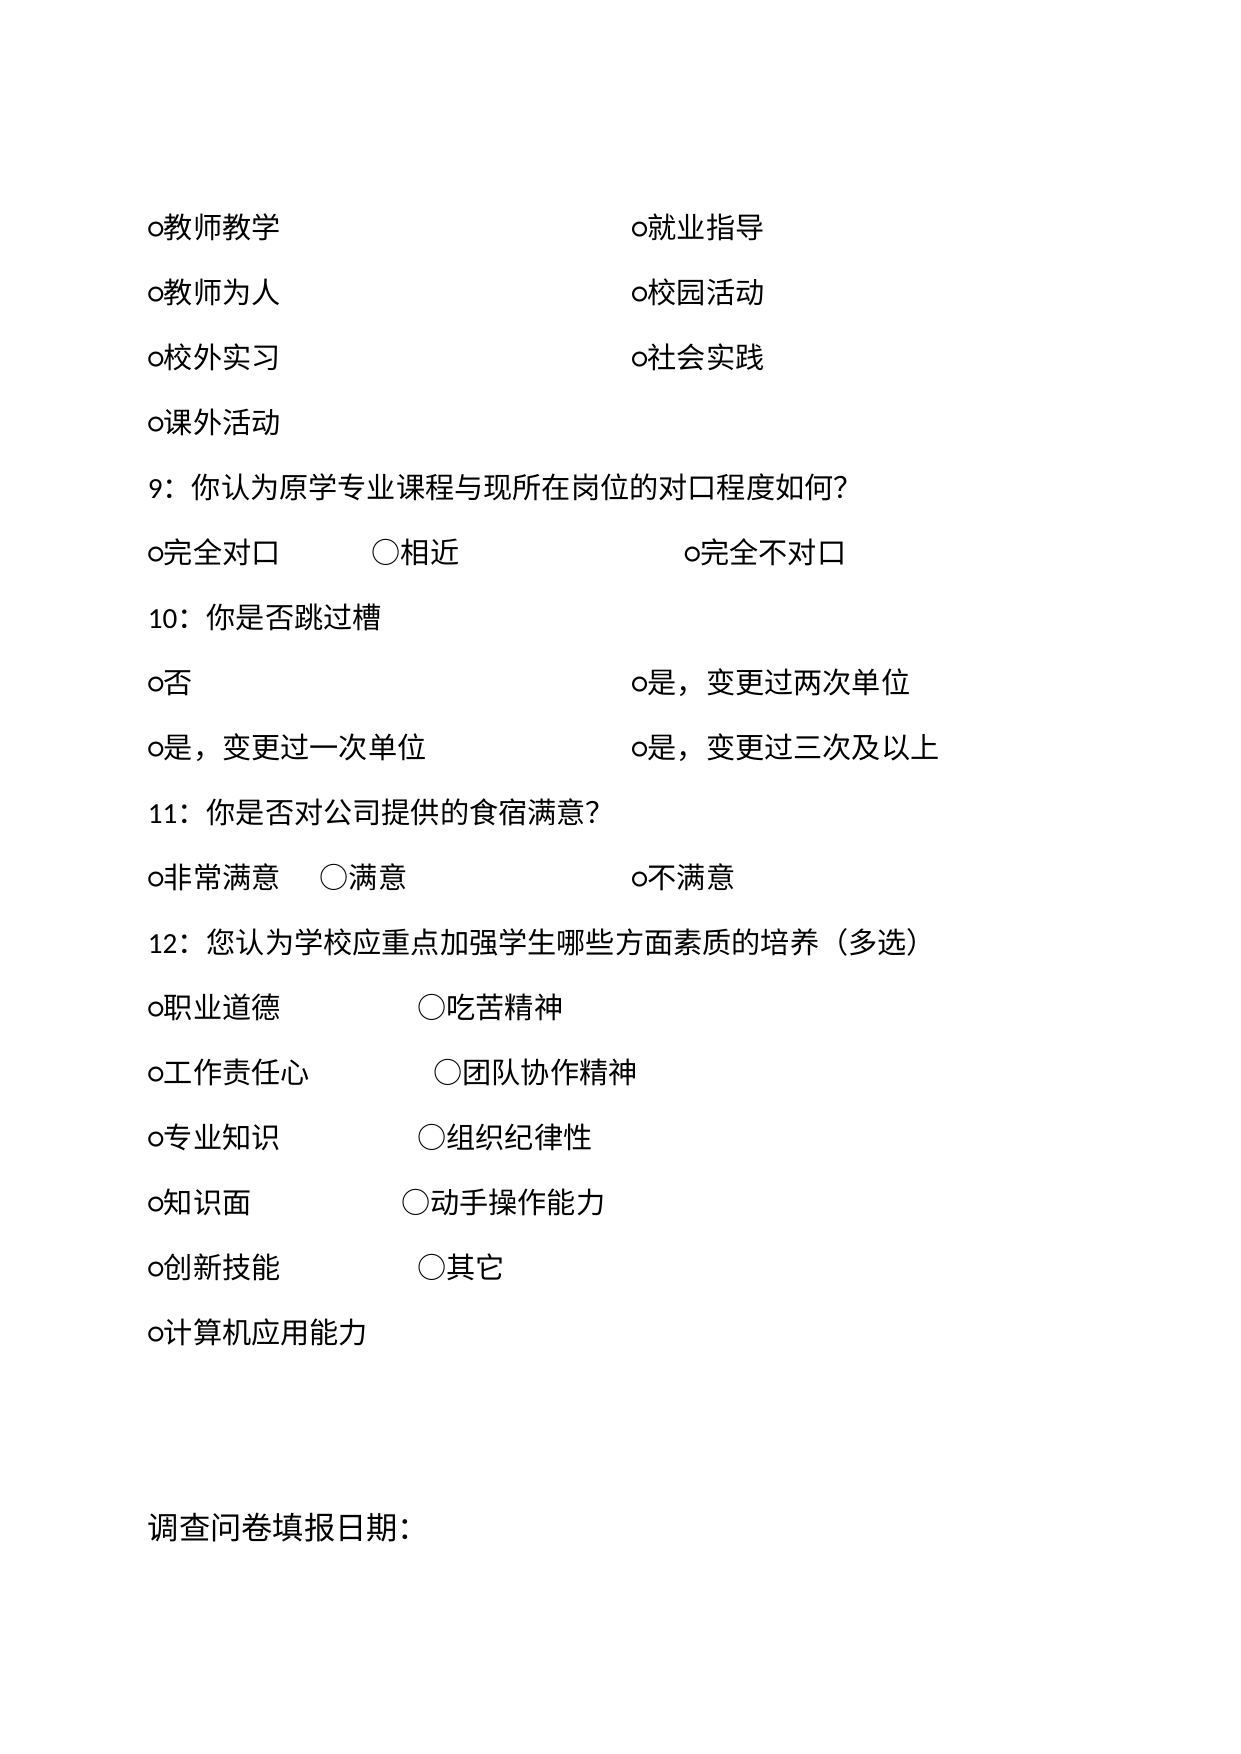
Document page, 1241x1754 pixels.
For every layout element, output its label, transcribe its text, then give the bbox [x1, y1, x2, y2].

table_header ○不满意 [620, 843, 1104, 908]
text ○计算机应用能力 [148, 1298, 1093, 1363]
table_header ○完全不对口 [620, 518, 1104, 583]
table_header ○是，变更过两次单位 ○是，变更过三次及以上 [620, 648, 1104, 778]
text ○工作责任心 ○团队协作精神 [148, 1038, 1093, 1103]
table_header ○否 ○是，变更过一次单位 [136, 648, 620, 778]
text 10：你是否跳过槽 [148, 583, 1093, 648]
text ○创新技能 ○其它 [148, 1233, 1093, 1298]
text 调查问卷填报日期： [148, 1493, 1093, 1558]
text ○专业知识 ○组织纪律性 [148, 1103, 1093, 1168]
text 11：你是否对公司提供的食宿满意？ [148, 778, 1093, 843]
text ○职业道德 ○吃苦精神 [148, 973, 1093, 1038]
table_header ○就业指导 ○校园活动 ○社会实践 [620, 193, 1104, 453]
table_header ○教师教学 ○教师为人 ○校外实习 ○课外活动 [136, 193, 620, 453]
text 12：您认为学校应重点加强学生哪些方面素质的培养（多选） [148, 908, 1093, 973]
text 9：你认为原学专业课程与现所在岗位的对口程度如何？ [148, 453, 1093, 518]
table_header ○完全对口 ○相近 [136, 518, 620, 583]
table_header ○非常满意 ○满意 [136, 843, 620, 908]
text ○知识面 ○动手操作能力 [148, 1168, 1093, 1233]
